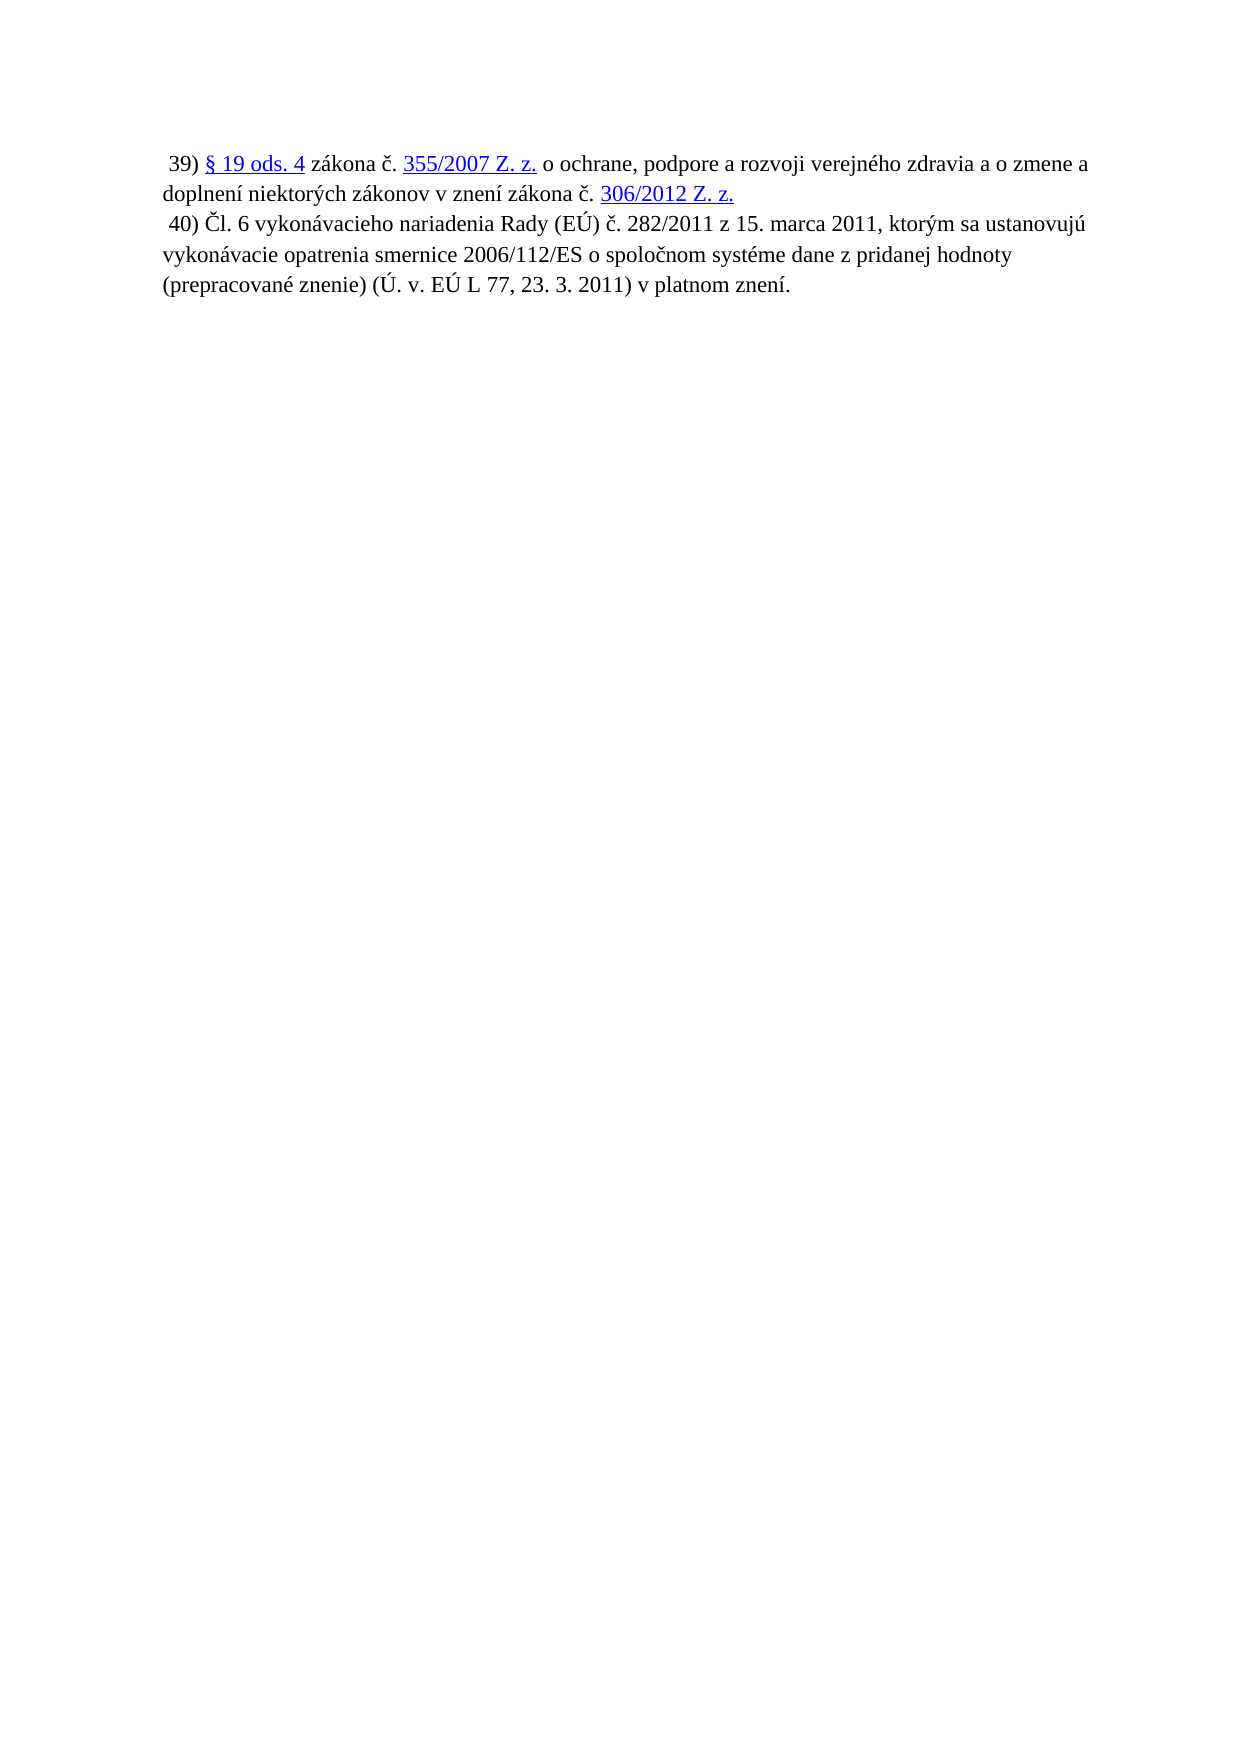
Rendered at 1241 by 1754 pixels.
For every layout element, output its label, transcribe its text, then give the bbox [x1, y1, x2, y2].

text 40) Čl. 6 vykonávacieho nariadenia Rady (EÚ) č. 282/2011 z 15. marca 2011, ktorým sa ustanovujú vykonávacie opatrenia smernice 2006/112/ES o spoločnom systéme dane z pridanej hodnoty (prepracované znenie) (Ú. v. EÚ L 77, 23. 3. 2011) v platnom znení. [162, 210, 1090, 297]
text 39) § 19 ods. 4 zákona č. 355/2007 Z. z. o ochrane, podpore a rozvoji verejného zdravia a o zmene a doplnení niektorých zákonov v znení zákona č. 306/2012 Z. z. [162, 150, 1090, 207]
